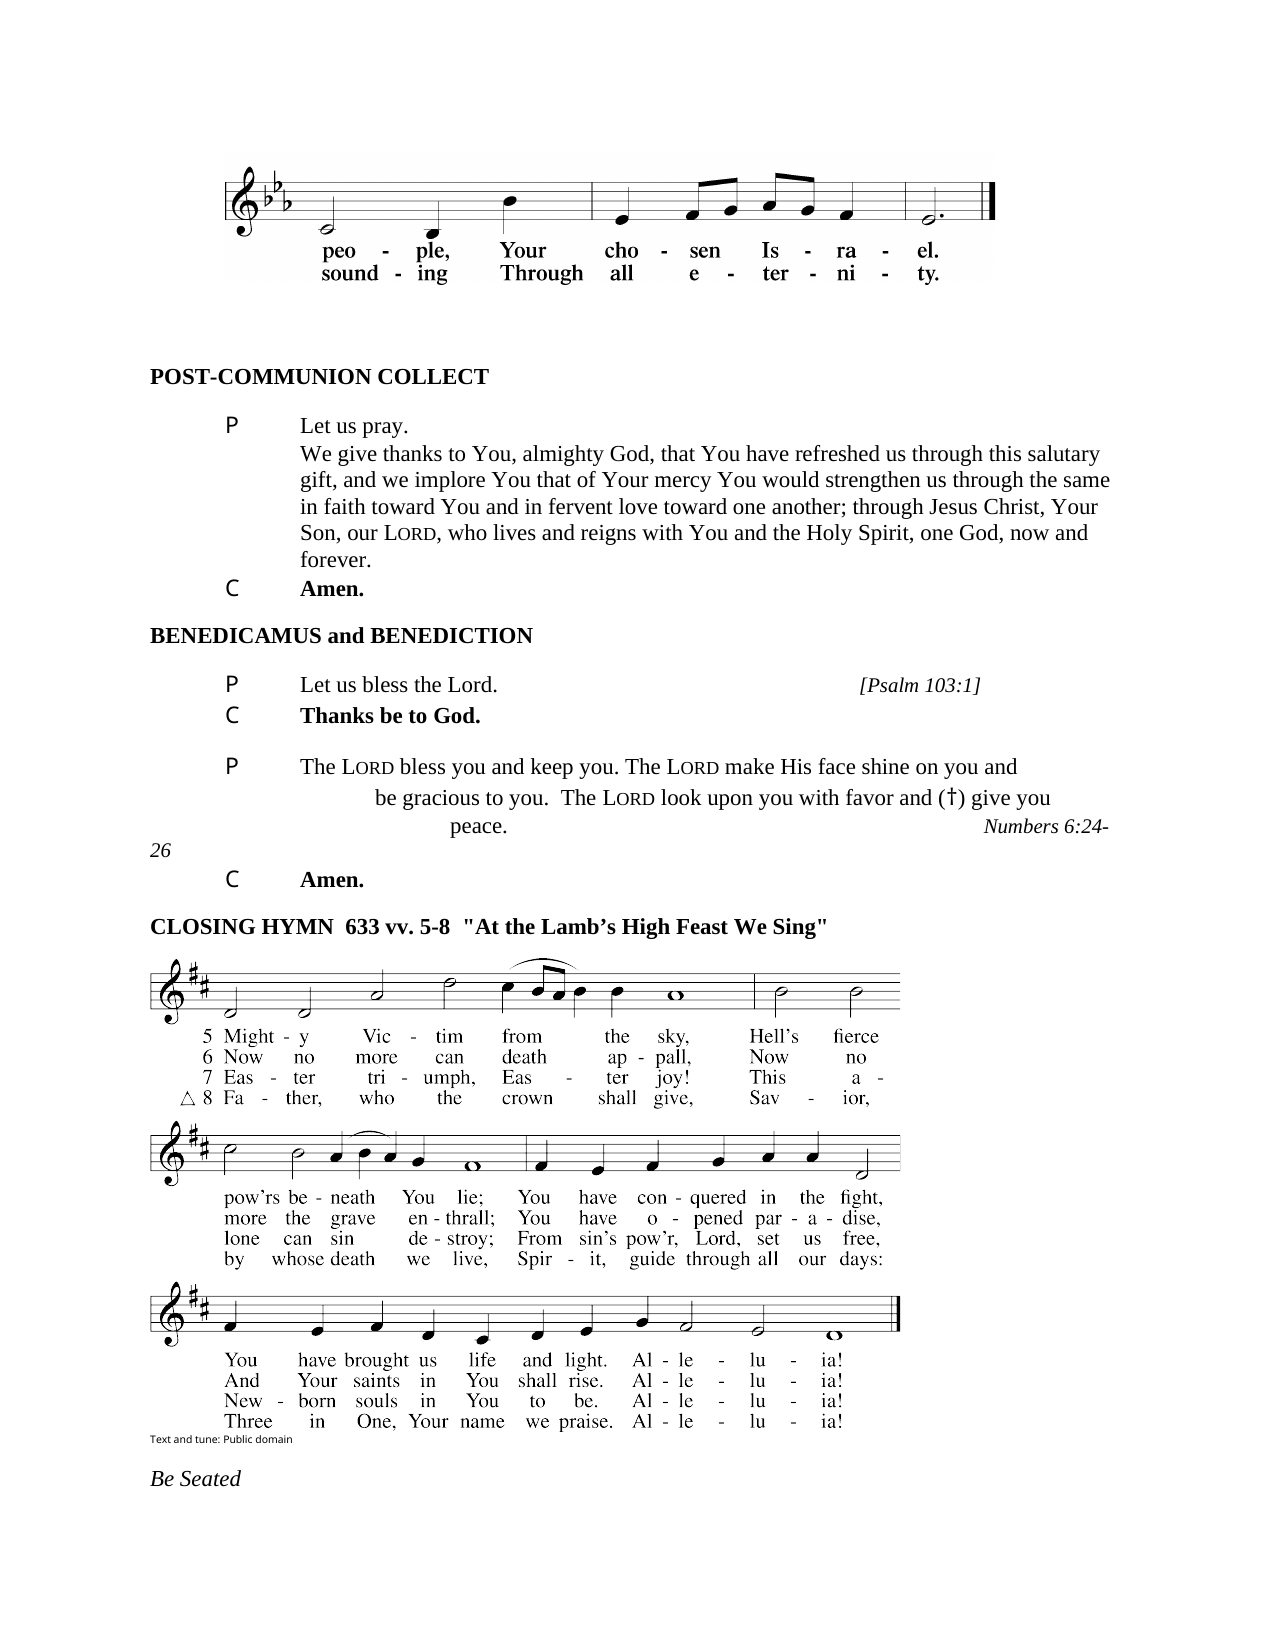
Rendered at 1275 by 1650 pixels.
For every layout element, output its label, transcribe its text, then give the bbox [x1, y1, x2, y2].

text POST-COMMUNION COLLECT [150, 363, 1125, 390]
text C Amen. [150, 572, 1125, 603]
text P Let us pray. [150, 409, 1125, 440]
text P Let us bless the Lord. [Psalm 103:1] [150, 668, 1125, 699]
text We give thanks to You, almighty God, that You have refreshed us through this salutary gift, and we implore You that of Your mercy You would strengthen us through the same in faith toward You and in fervent love toward one another; through Jesus Christ, Your Son, our Lord, who lives and reigns with You and the Holy Spirit, one God, now and forever. [300, 440, 1125, 572]
picture [225, 150, 996, 285]
text C Amen. [150, 862, 1125, 894]
text P The Lord bless you and keep you. The Lord make His face shine on you and be gracious to you. The Lord look upon you with favor and (†) give you peace. Numbers 6:24-26 [150, 749, 1125, 862]
picture [150, 958, 901, 1432]
text BENEDICAMUS and BENEDICTION [150, 622, 1125, 649]
text Text and tune: Public domain [150, 1432, 1125, 1446]
text Be Seated [150, 1465, 1125, 1492]
text C Thanks be to God. [150, 699, 1125, 730]
text CLOSING HYMN 633 vv. 5-8 "At the Lamb’s High Feast We Sing" [150, 913, 1125, 939]
